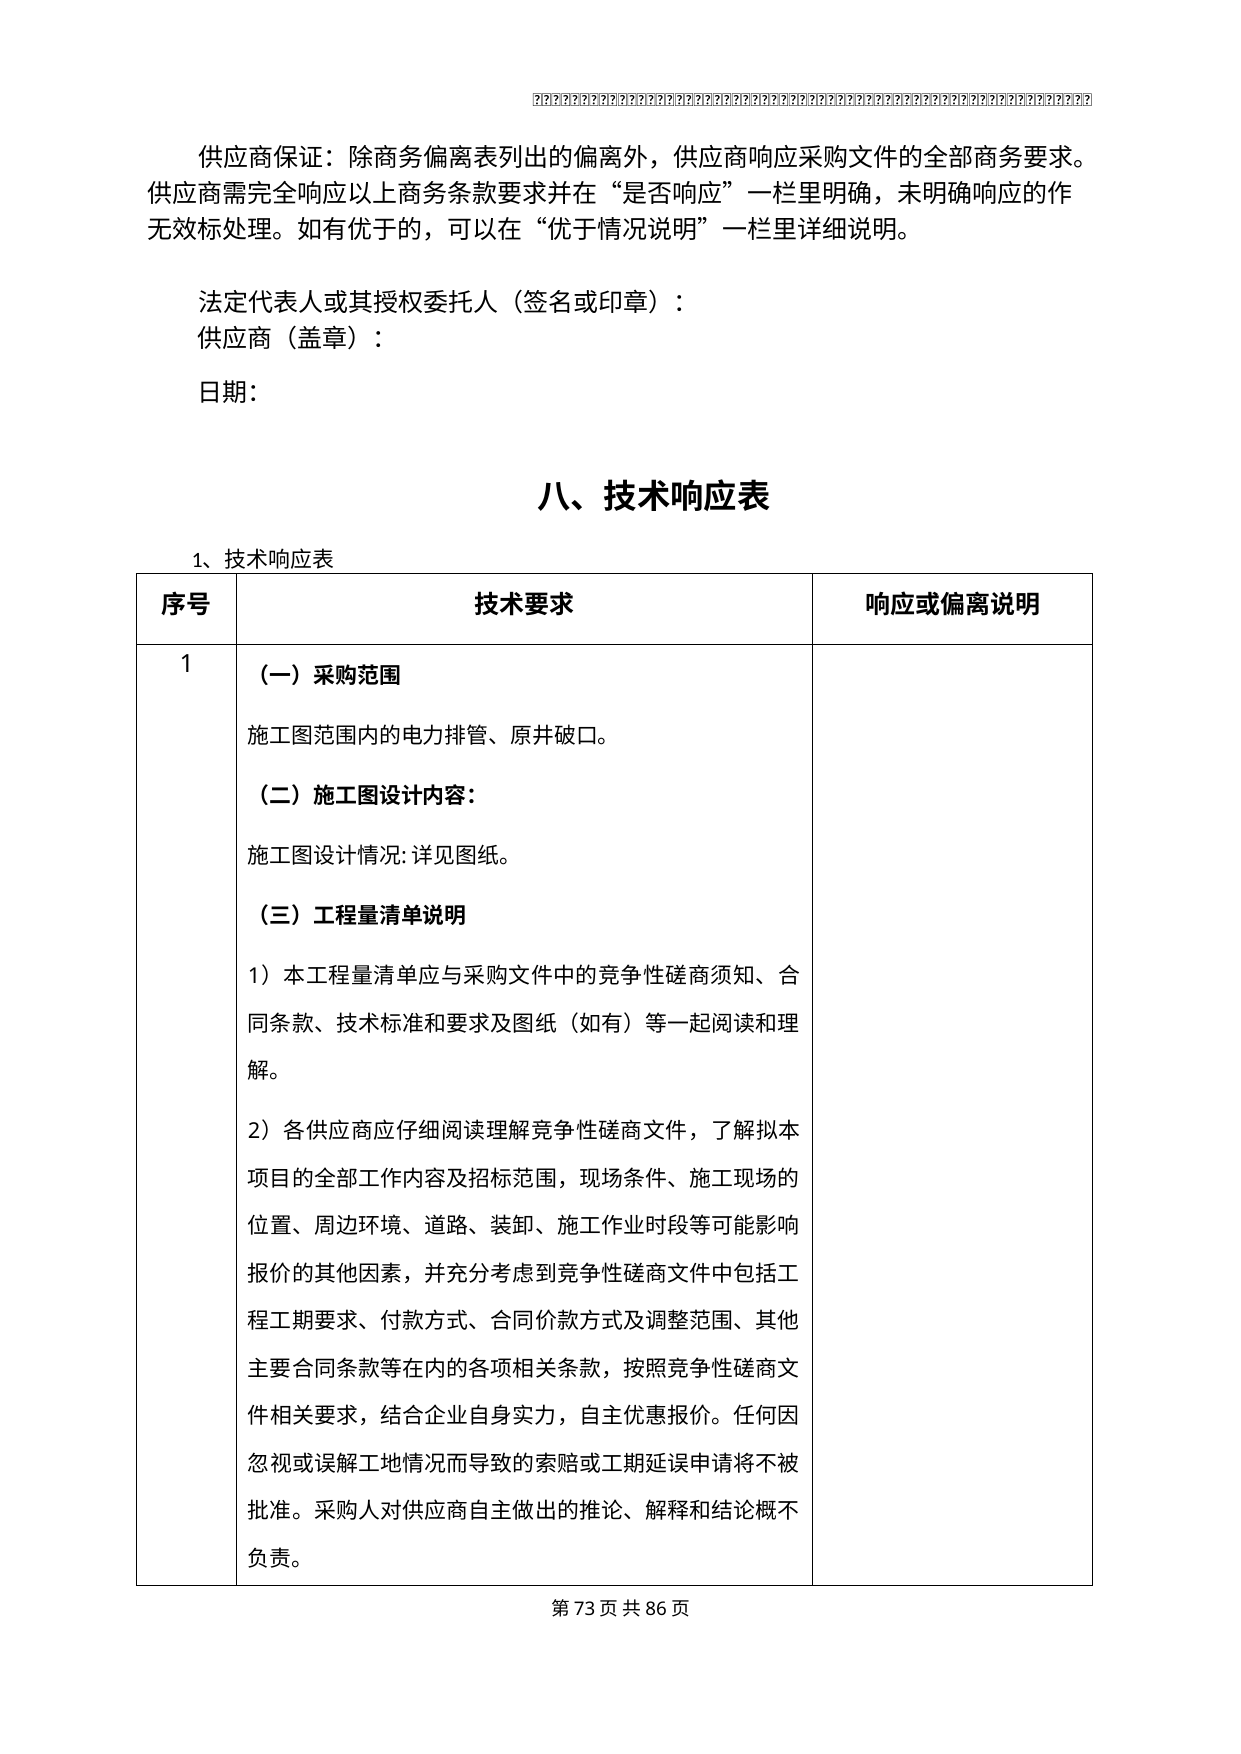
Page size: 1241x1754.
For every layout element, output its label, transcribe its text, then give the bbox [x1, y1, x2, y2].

table_header 技术要求 [237, 574, 812, 644]
text 日期： [148, 373, 1092, 409]
table_header 响应或偏离说明 [813, 574, 1092, 644]
list 技术响应表 [148, 469, 1092, 518]
text 供应商（盖章）： [148, 318, 1092, 354]
text 供应商保证：除商务偏离表列出的偏离外，供应商响应采购文件的全部商务要求。供应商需完全响应以上商务条款要求并在“是否响应”一栏里明确，未明确响应的作无效标处理。如有优于的，可以在“优于情况说明”一栏里详细说明。 [148, 137, 1092, 246]
text 1、技术响应表 [148, 542, 1092, 573]
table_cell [237, 645, 812, 1585]
table_cell [813, 645, 1092, 1585]
text 法定代表人或其授权委托人（签名或印章）： [148, 282, 1092, 318]
table_cell 1 [137, 645, 236, 1585]
table_header 序号 [137, 574, 236, 644]
